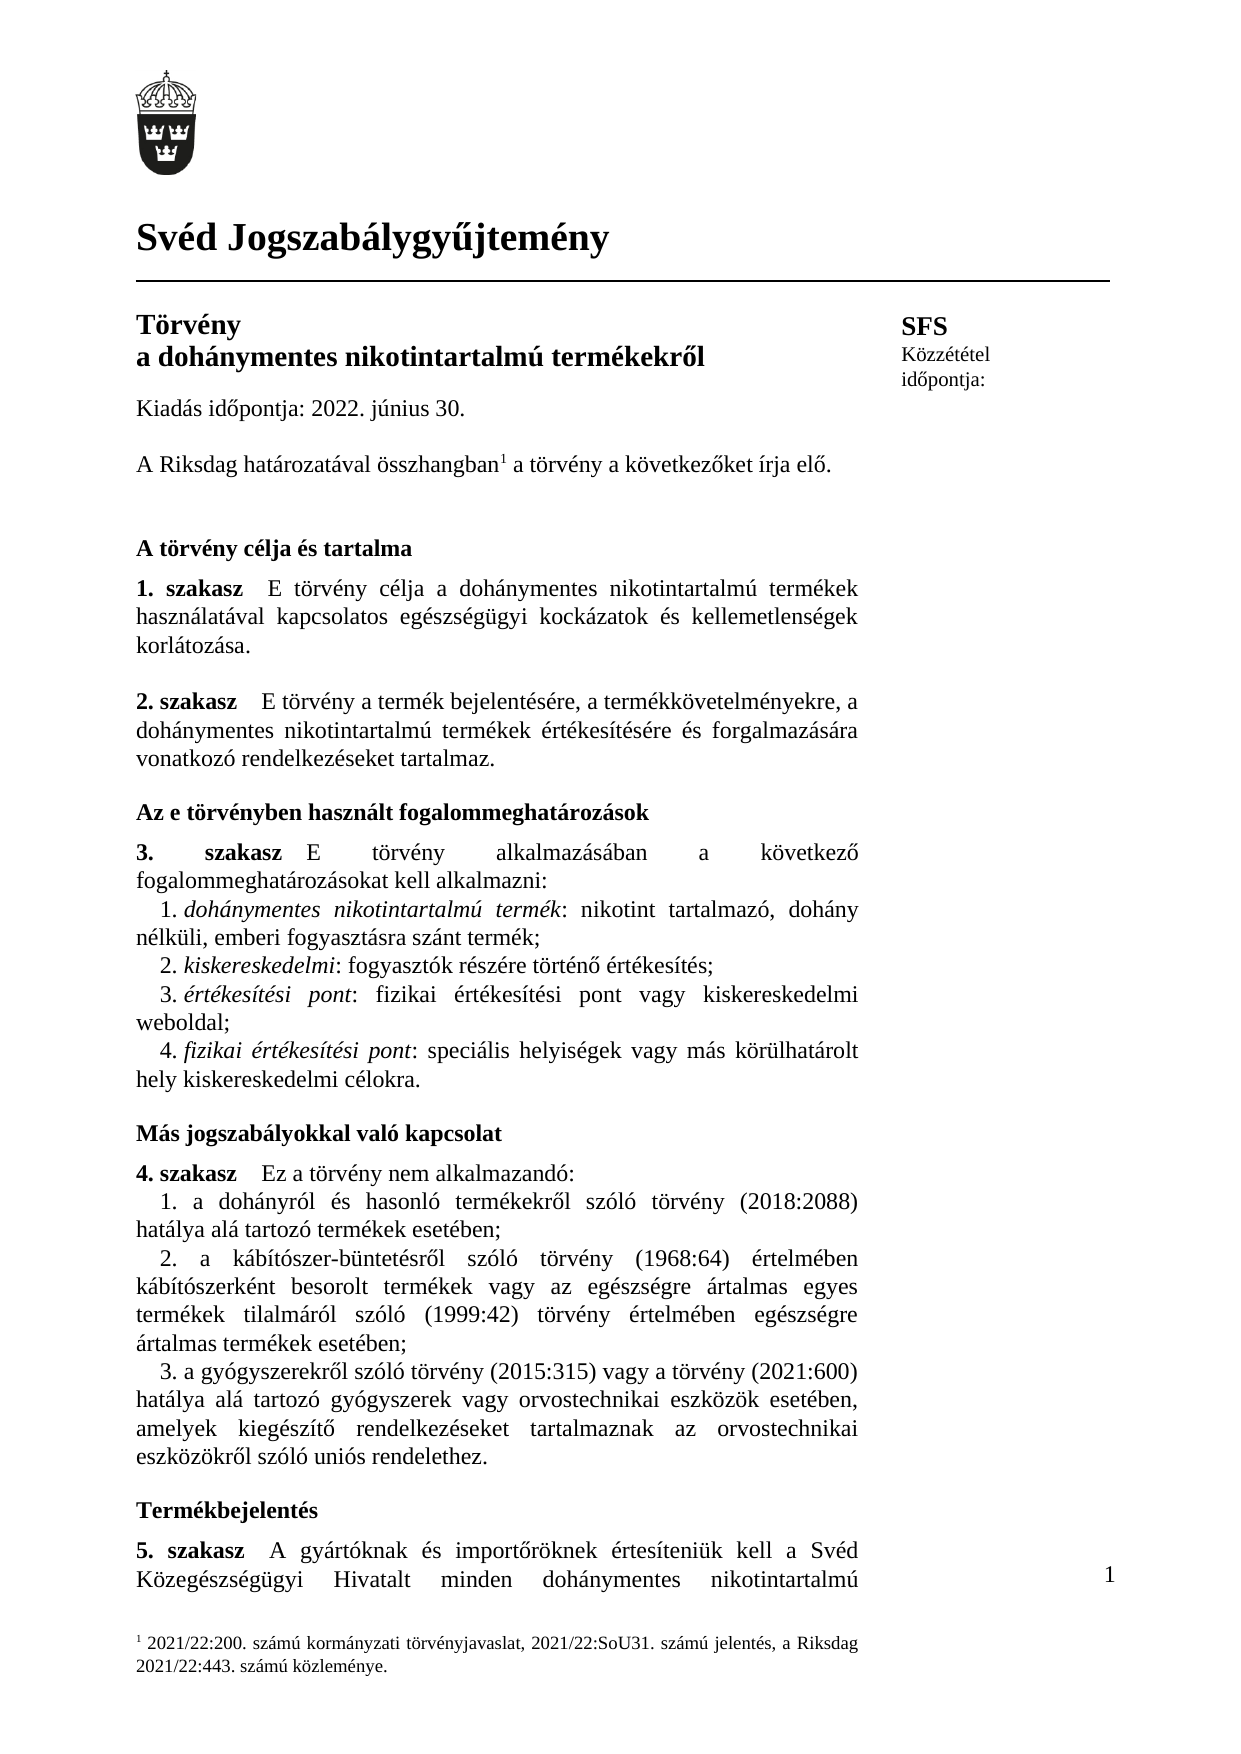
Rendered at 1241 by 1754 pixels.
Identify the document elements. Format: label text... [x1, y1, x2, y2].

subtitle Törvény a dohánymentes nikotintartalmú termékekről [136, 309, 859, 373]
picture [135, 70, 197, 175]
text 2. szakasz E törvény a termék bejelentésére, a termékkövetelményekre, a dohánymentes nikotintartalmú termékek értékesítésére és forgalmazására vonatkozó rendelkezéseket tartalmaz. [136, 687, 859, 772]
subtitle Az e törvényben használt fogalommeghatározások [136, 799, 859, 826]
text 1. dohánymentes nikotintartalmú termék: nikotint tartalmazó, dohány nélküli, emberi fogyasztásra szánt termék; [136, 895, 859, 951]
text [136, 1536, 859, 1592]
text 1. a dohányról és hasonló termékekről szóló törvény (2018:2088) hatálya alá tartozó termékek esetében; [136, 1187, 859, 1243]
text 2. a kábítószer-büntetésről szóló törvény (1968:64) értelmében kábítószerként besorolt termékek vagy az egészségre ártalmas egyes termékek tilalmáról szóló (1999:42) törvény értelmében egészségre ártalmas termékek esetében; [136, 1244, 859, 1356]
text A Riksdag határozatával összhangban a törvény a következőket írja elő. [136, 450, 859, 478]
text Kiadás időpontja: 2022. június 30. [136, 394, 859, 421]
text 2. kiskereskedelmi: fogyasztók részére történő értékesítés; [136, 951, 859, 979]
text 4. szakasz Ez a törvény nem alkalmazandó: [136, 1159, 859, 1186]
subtitle A törvény célja és tartalma [136, 535, 859, 562]
text 3. a gyógyszerekről szóló törvény (2015:315) vagy a törvény (2021:600) hatálya alá tartozó gyógyszerek vagy orvostechnikai eszközök esetében, amelyek kiegészítő rendelkezéseket tartalmaznak az orvostechnikai eszközökről szóló uniós rendelethez. [136, 1357, 859, 1470]
subtitle Svéd Jogszabálygyűjtemény [136, 216, 859, 259]
text 1. szakasz E törvény célja a dohánymentes nikotintartalmú termékek használatával kapcsolatos egészségügyi kockázatok és kellemetlenségek korlátozása. [136, 574, 859, 658]
text 4. fizikai értékesítési pont: speciális helyiségek vagy más körülhatárolt hely kiskereskedelmi célokra. [136, 1036, 859, 1092]
subtitle Más jogszabályokkal való kapcsolat [136, 1120, 859, 1146]
text 3. értékesítési pont: fizikai értékesítési pont vagy kiskereskedelmi weboldal; [136, 980, 859, 1036]
subtitle Termékbejelentés [136, 1498, 859, 1524]
text 3. szakasz E törvény alkalmazásában a következő fogalommeghatározásokat kell alkalmazni: [136, 838, 859, 894]
